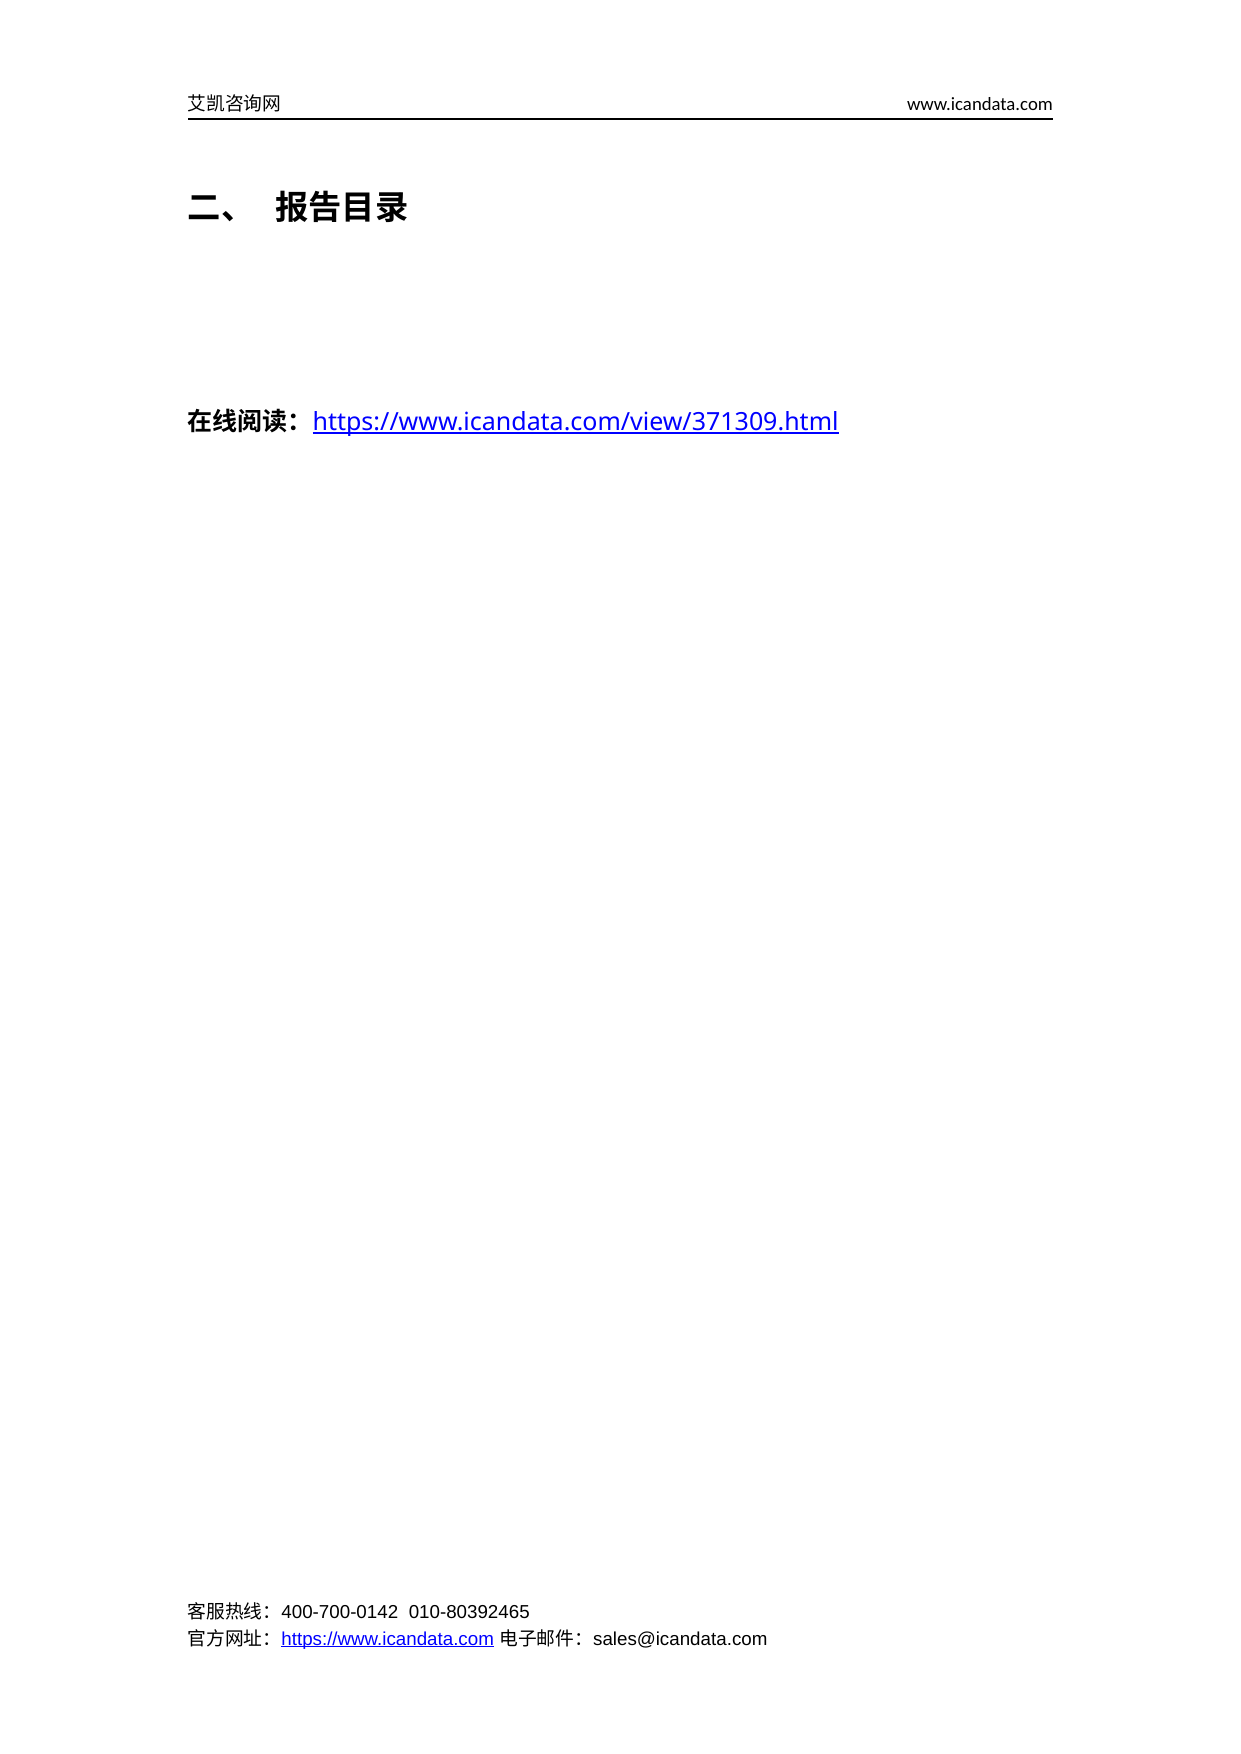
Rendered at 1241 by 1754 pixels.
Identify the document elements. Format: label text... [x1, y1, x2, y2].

subtitle 报告目录 [187, 172, 1053, 237]
text 在线阅读：https://www.icandata.com/view/371309.html [187, 387, 1053, 452]
